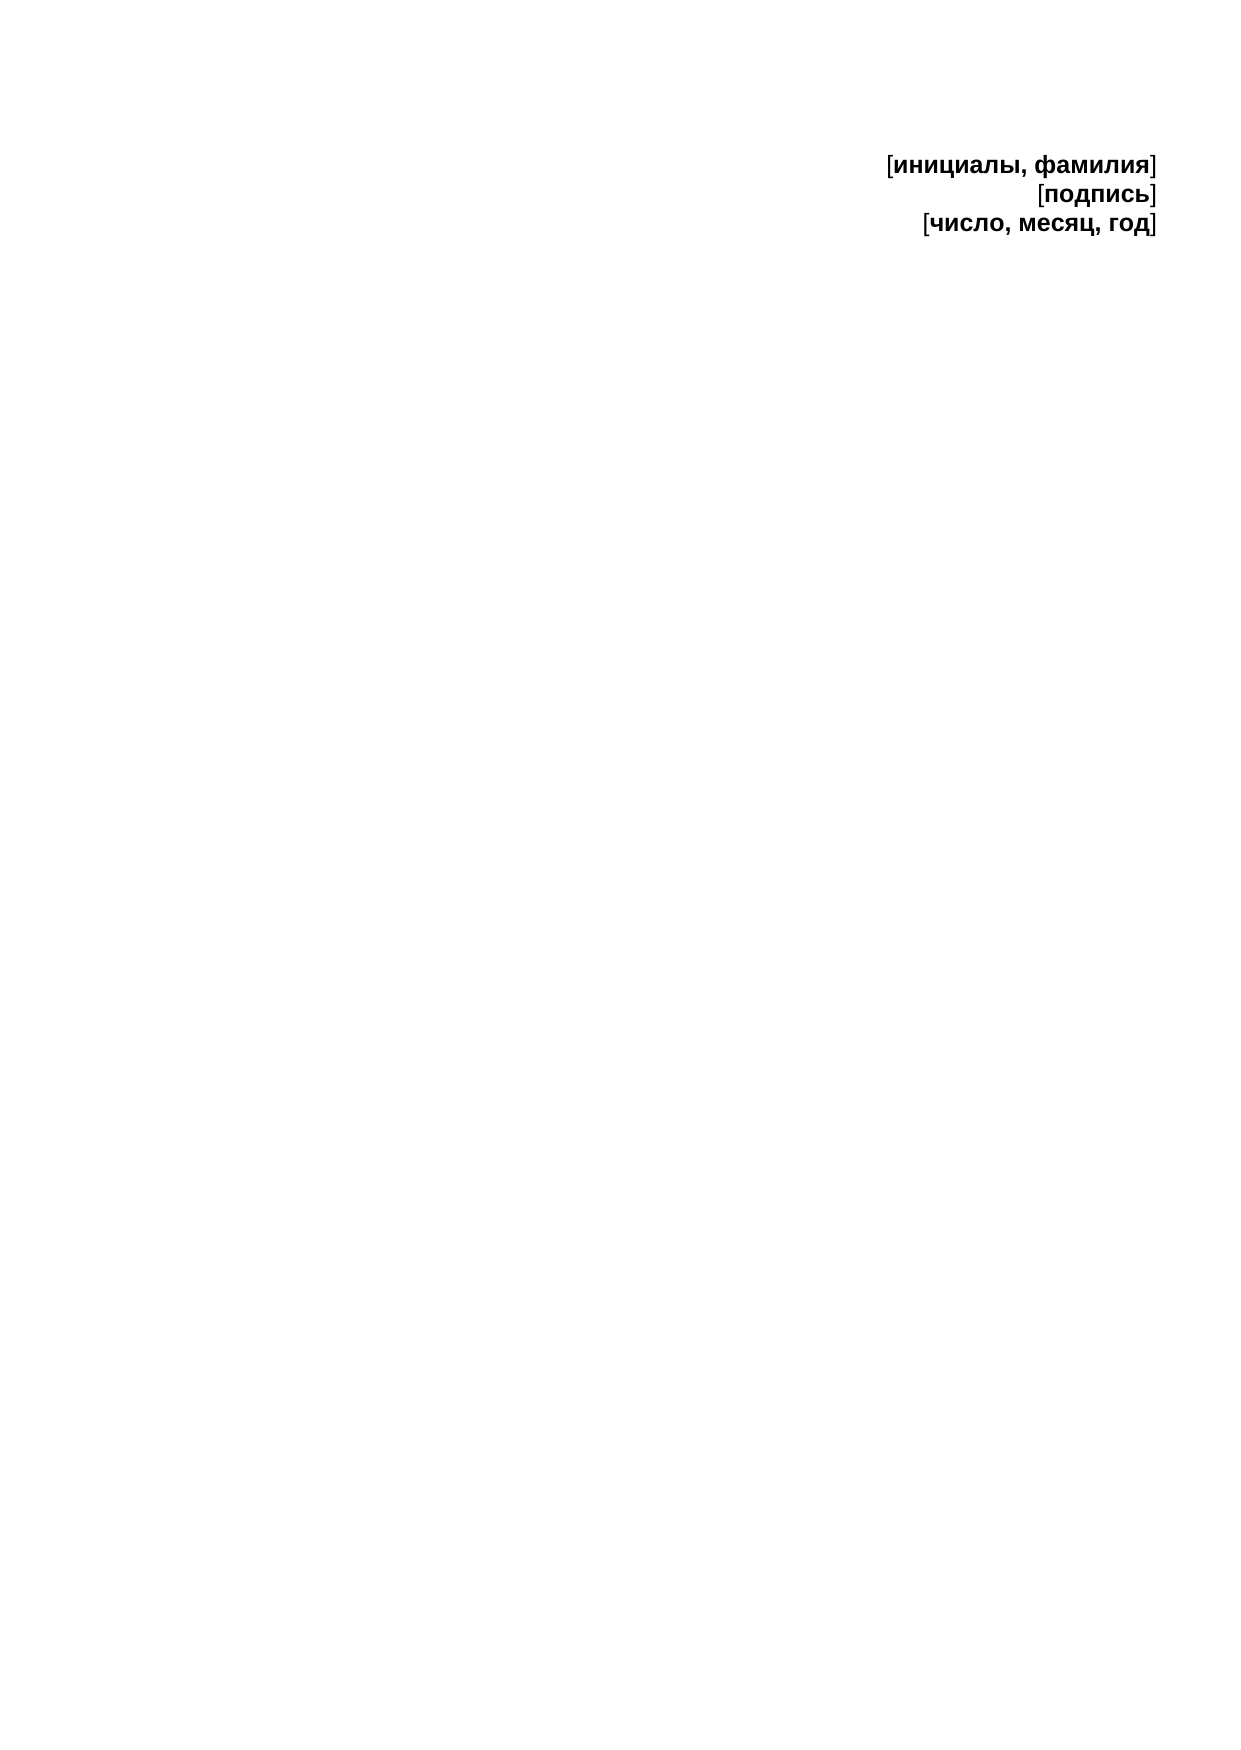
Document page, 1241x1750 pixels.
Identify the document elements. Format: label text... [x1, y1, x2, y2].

text [число, месяц, год] [114, 207, 1157, 236]
text [инициалы, фамилия] [114, 150, 1157, 179]
text [подпись] [114, 179, 1157, 207]
